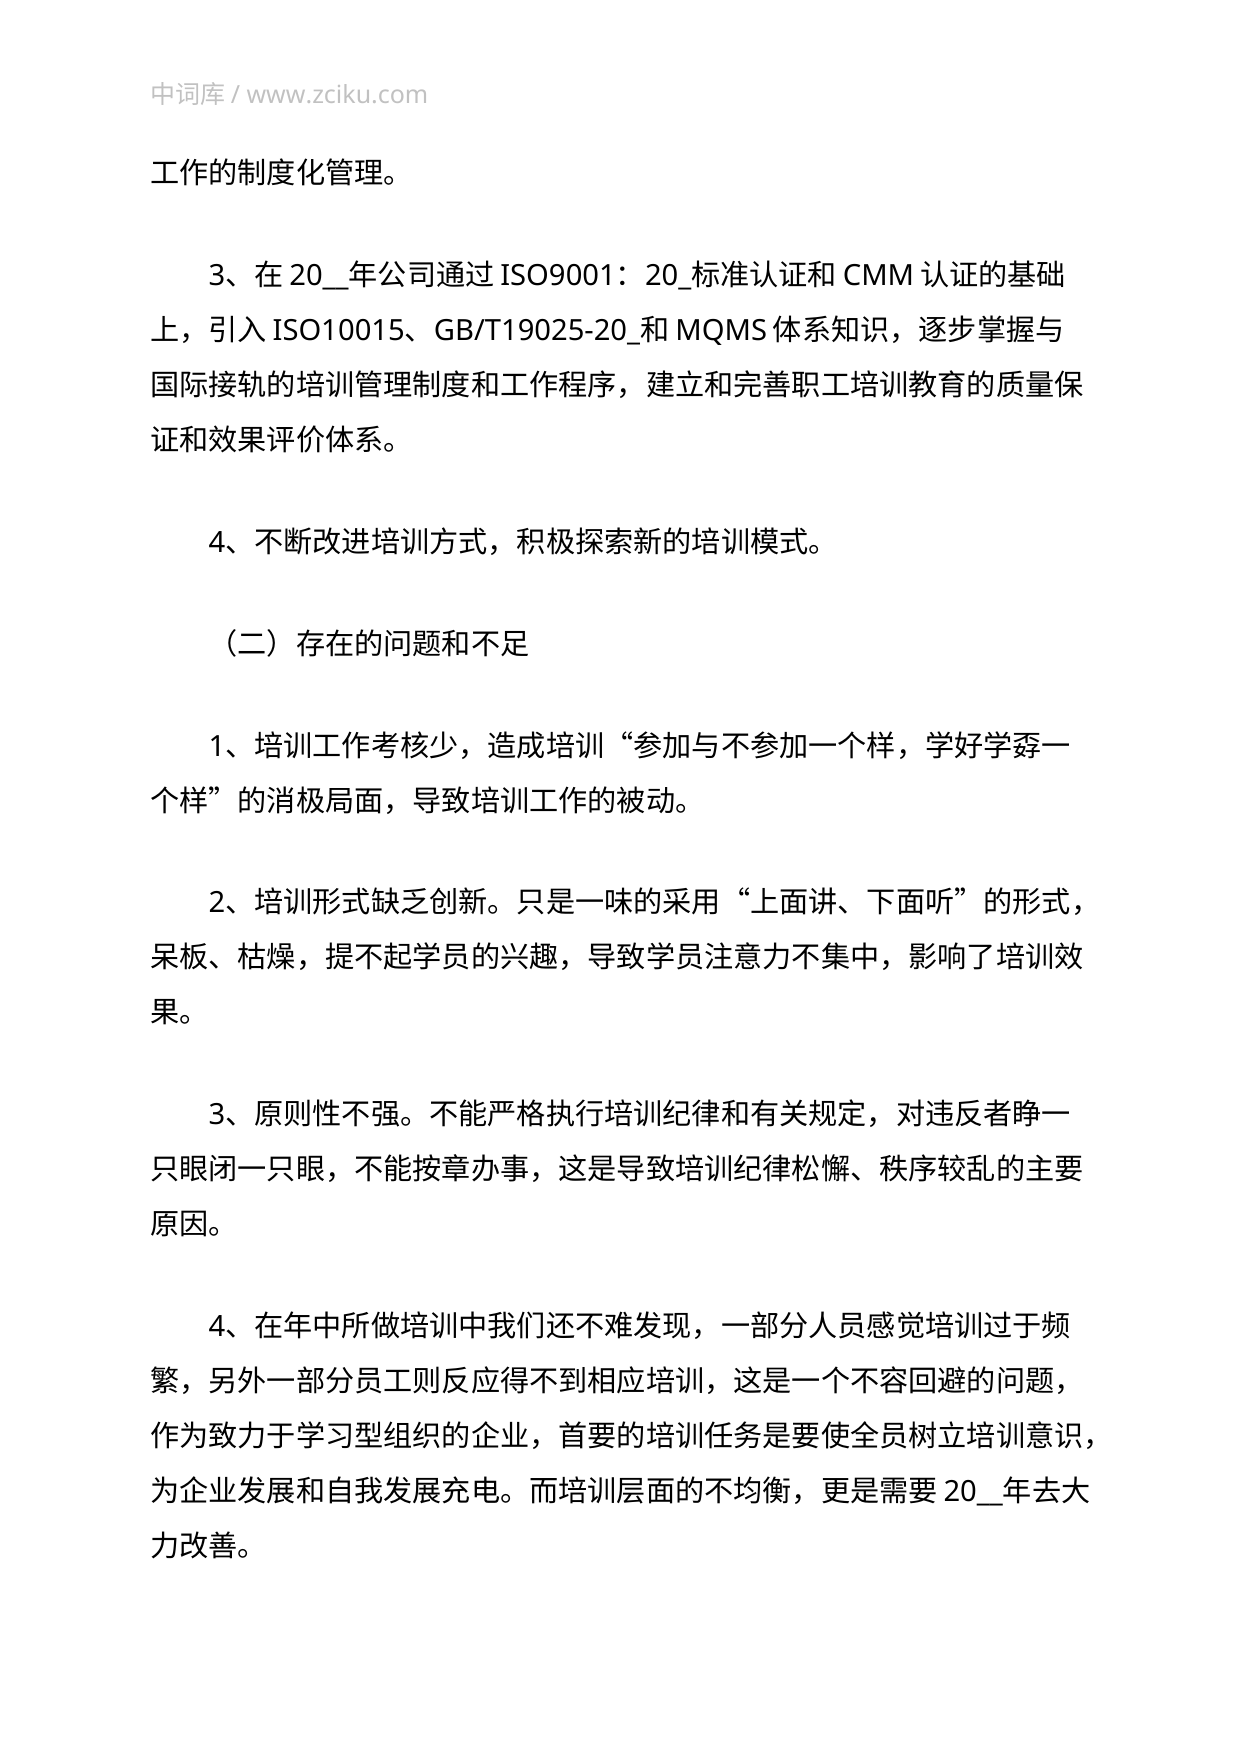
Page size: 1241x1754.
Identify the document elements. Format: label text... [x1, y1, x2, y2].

text 3、原则性不强。不能严格执行培训纪律和有关规定，对违反者睁一只眼闭一只眼，不能按章办事，这是导致培训纪律松懈、秩序较乱的主要原因。 [150, 1091, 1090, 1243]
text 3、在20__年公司通过ISO9001：20_标准认证和CMM认证的基础上，引入ISO10015、GB/T19025-20_和MQMS体系知识，逐步掌握与国际接轨的培训管理制度和工作程序，建立和完善职工培训教育的质量保证和效果评价体系。 [150, 252, 1090, 459]
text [150, 150, 1090, 192]
text 2、培训形式缺乏创新。只是一味的采用“上面讲、下面听”的形式，呆板、枯燥，提不起学员的兴趣，导致学员注意力不集中，影响了培训效果。 [150, 879, 1090, 1031]
text 4、不断改进培训方式，积极探索新的培训模式。 [150, 518, 1090, 561]
text 4、在年中所做培训中我们还不难发现，一部分人员感觉培训过于频繁，另外一部分员工则反应得不到相应培训，这是一个不容回避的问题，作为致力于学习型组织的企业，首要的培训任务是要使全员树立培训意识，为企业发展和自我发展充电。而培训层面的不均衡，更是需要20__年去大力改善。 [150, 1302, 1090, 1564]
text 1、培训工作考核少，造成培训“参加与不参加一个样，学好学孬一个样”的消极局面，导致培训工作的被动。 [150, 722, 1090, 819]
text （二）存在的问题和不足 [150, 620, 1090, 663]
